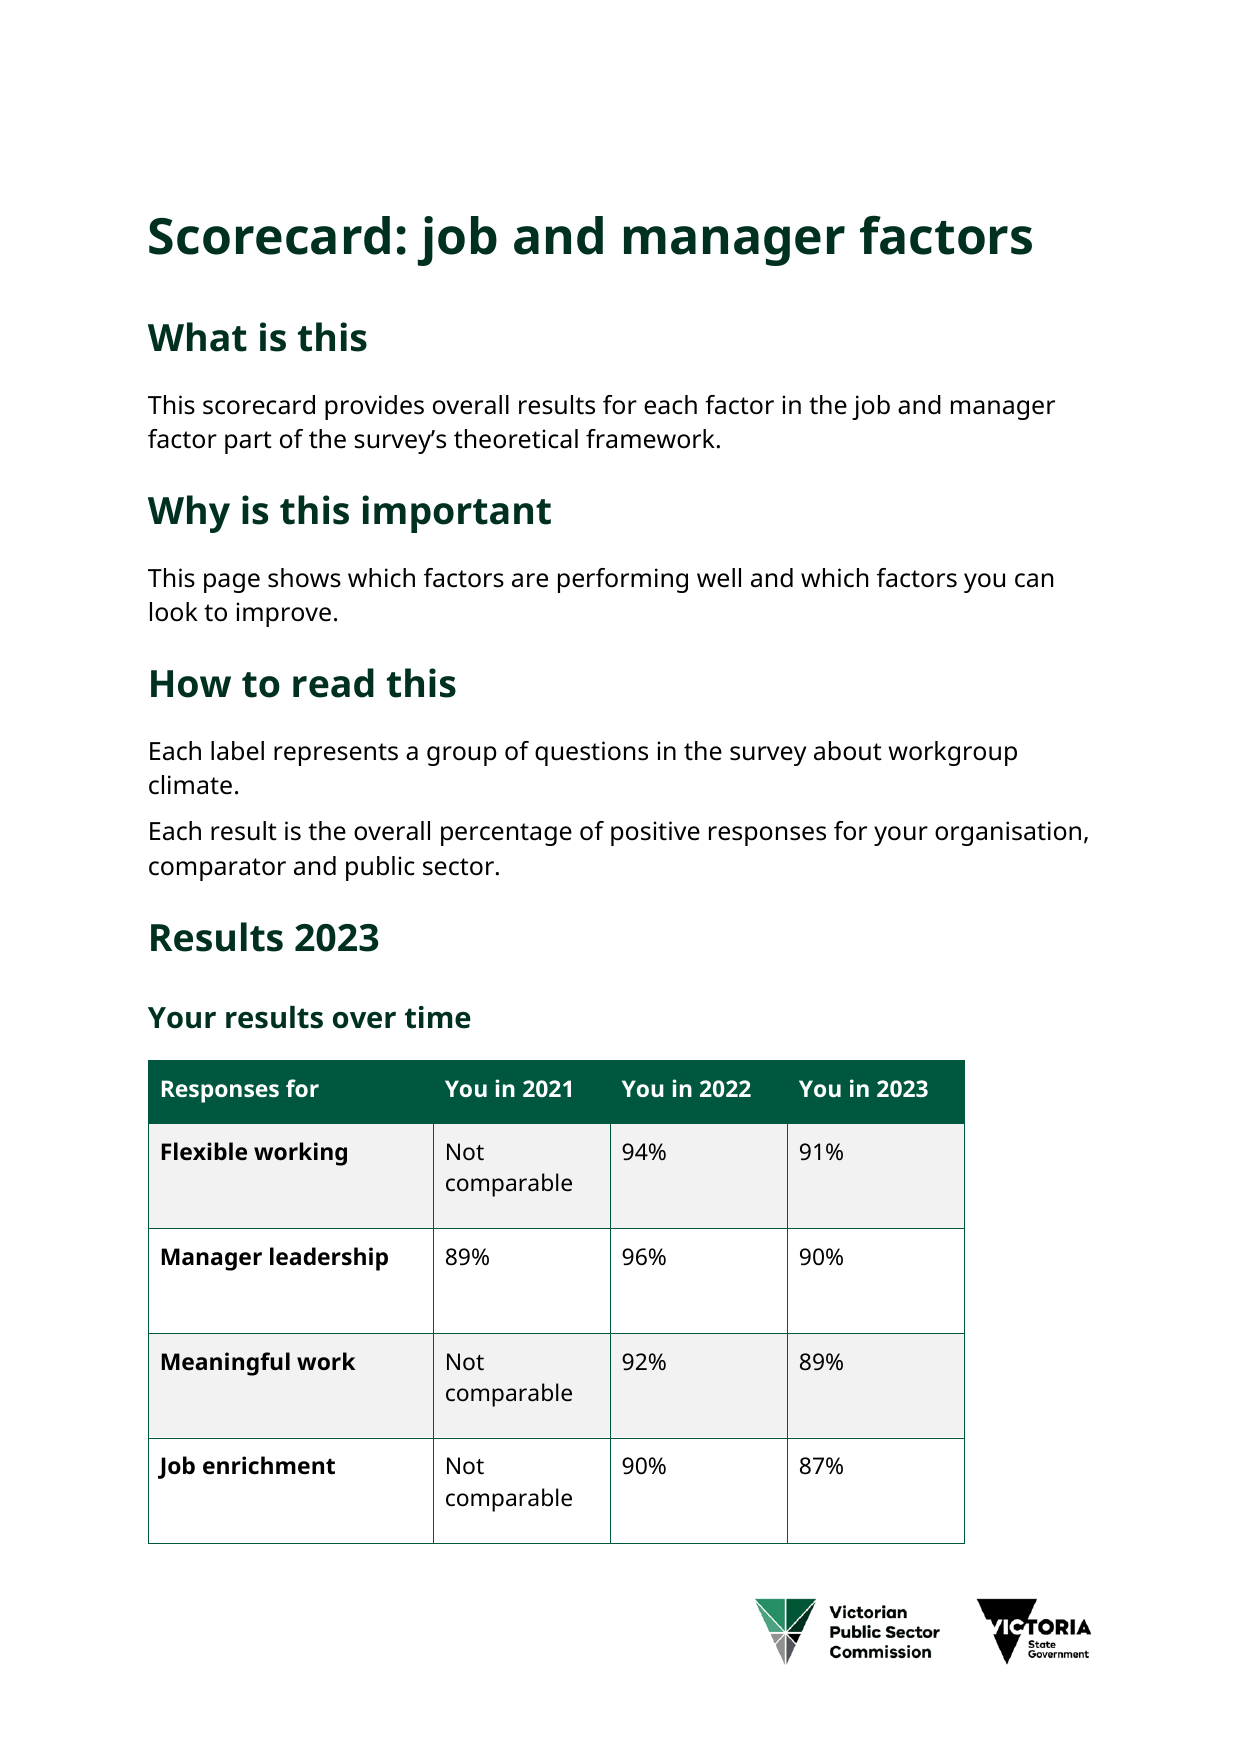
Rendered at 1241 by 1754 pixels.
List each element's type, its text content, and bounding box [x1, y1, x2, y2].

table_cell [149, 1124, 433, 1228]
subtitle Your results over time [148, 998, 1092, 1037]
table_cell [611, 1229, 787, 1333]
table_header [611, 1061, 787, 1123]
subtitle What is this [148, 311, 1092, 362]
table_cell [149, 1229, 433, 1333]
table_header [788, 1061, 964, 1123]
subtitle Results 2023 [148, 911, 1092, 962]
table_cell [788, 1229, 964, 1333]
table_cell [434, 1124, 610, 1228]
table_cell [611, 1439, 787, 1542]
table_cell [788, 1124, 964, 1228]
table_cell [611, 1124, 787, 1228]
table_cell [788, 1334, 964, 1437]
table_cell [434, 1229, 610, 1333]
text This page shows which factors are performing well and which factors you can look to improve. [148, 560, 1092, 628]
picture [754, 1598, 1093, 1666]
text Each label represents a group of questions in the survey about workgroup climate. [148, 733, 1092, 802]
subtitle How to read this [148, 658, 1092, 709]
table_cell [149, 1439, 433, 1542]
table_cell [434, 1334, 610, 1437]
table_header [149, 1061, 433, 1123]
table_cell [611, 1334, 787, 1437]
subtitle Why is this important [148, 484, 1092, 536]
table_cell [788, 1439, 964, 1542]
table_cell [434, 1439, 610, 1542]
subtitle Scorecard: job and manager factors [148, 201, 1092, 269]
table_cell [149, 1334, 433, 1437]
text Each result is the overall percentage of positive responses for your organisation, comparator and public sector. [148, 814, 1092, 882]
text This scorecard provides overall results for each factor in the job and manager factor part of the survey’s theoretical framework. [148, 387, 1092, 455]
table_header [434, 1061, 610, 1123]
